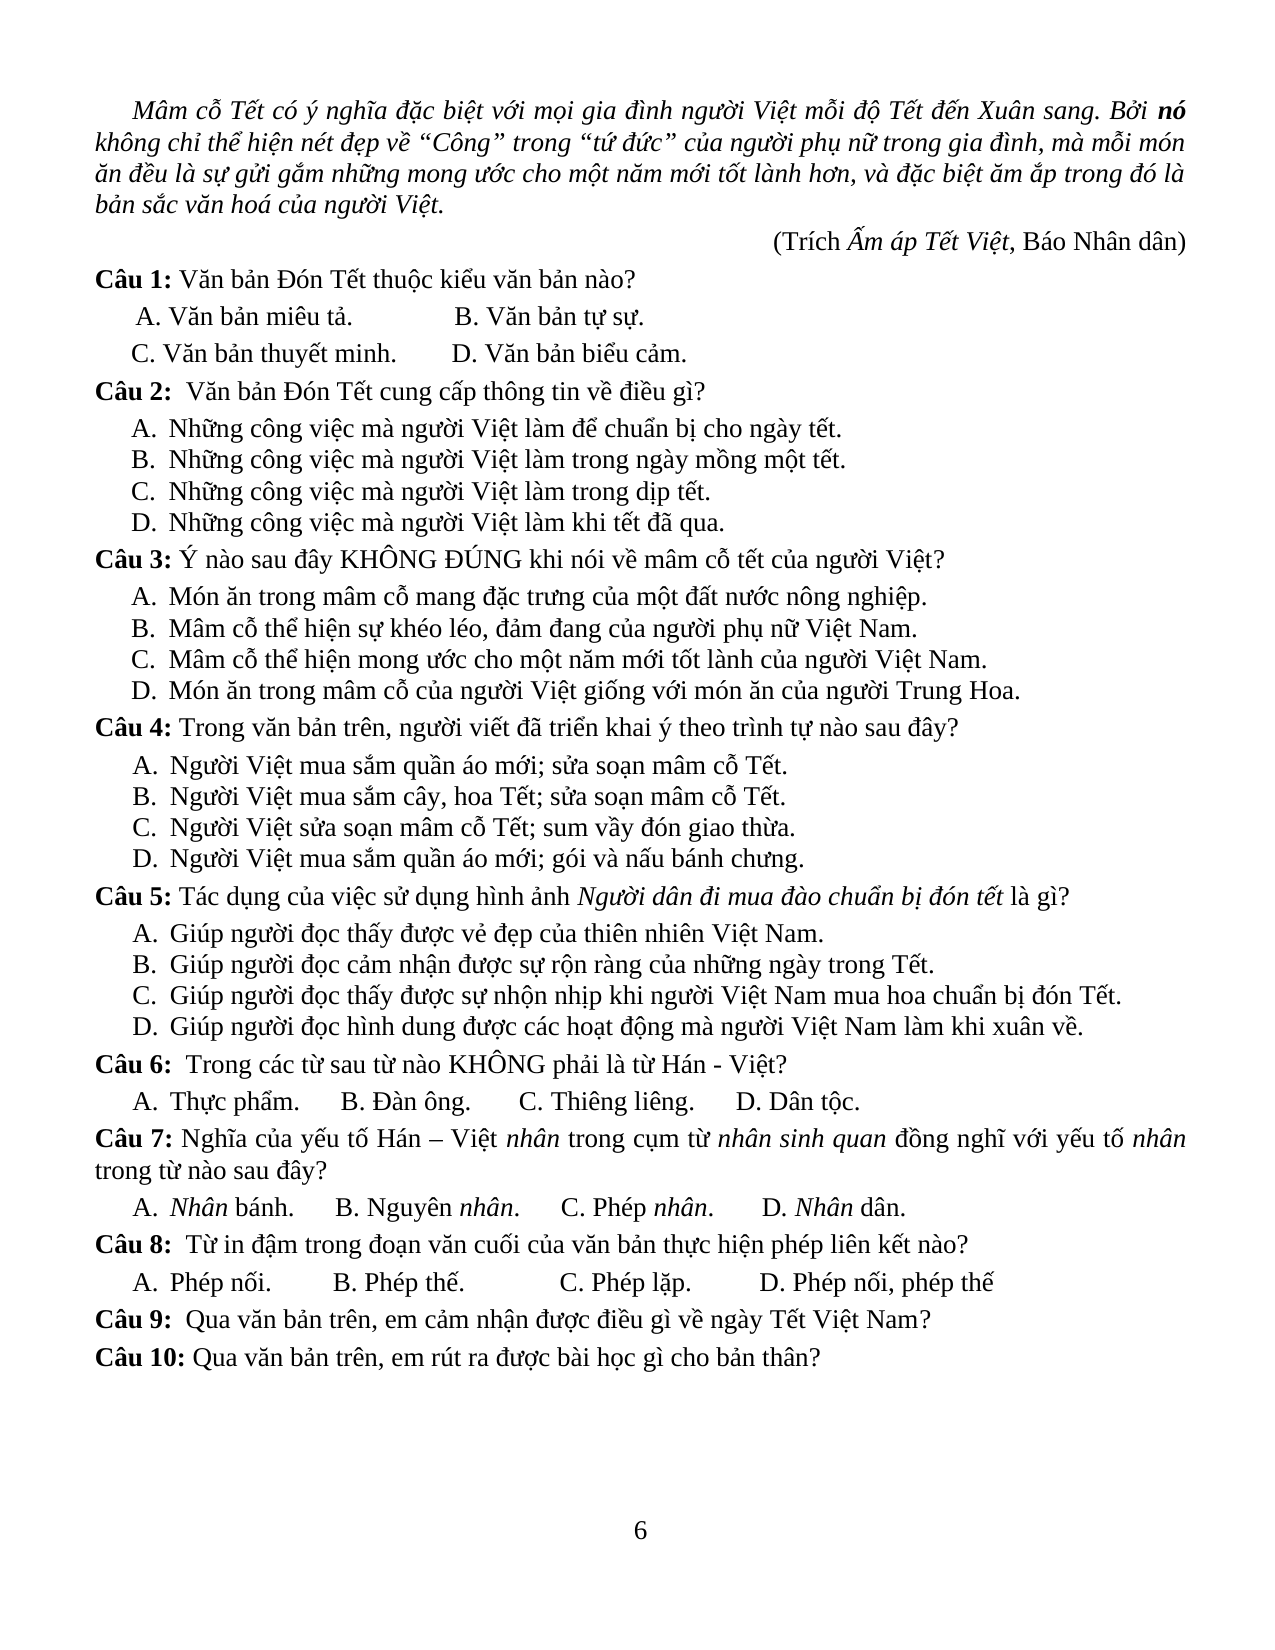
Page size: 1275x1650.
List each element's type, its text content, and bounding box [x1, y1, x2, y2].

list Những công việc mà người Việt làm trong dịp tết. [131, 474, 1186, 506]
text (Trích Ấm áp Tết Việt, Báo Nhân dân) [94, 225, 1186, 256]
text Mâm cỗ Tết có ý nghĩa đặc biệt với mọi gia đình người Việt mỗi độ Tết đến Xuân sang. Bởi nó không chỉ thể hiện nét đẹp về “Công” trong “tứ đức” của người phụ nữ trong gia đình, mà mỗi món ăn đều là sự gửi gắm những mong ước cho một năm mới tốt lành hơn, và đặc biệt ăm ắp trong đó là bản sắc văn hoá của người Việt. [94, 94, 1186, 219]
list Giúp người đọc cảm nhận được sự rộn ràng của những ngày trong Tết. [132, 948, 1186, 979]
list Những công việc mà người Việt làm để chuẩn bị cho ngày tết. [131, 412, 1186, 443]
list Người Việt mua sắm cây, hoa Tết; sửa soạn mâm cỗ Tết. [132, 780, 1186, 811]
text Câu 2: Văn bản Đón Tết cung cấp thông tin về điều gì? [94, 375, 1186, 406]
list Phép nối. B. Phép thế. C. Phép lặp. D. Phép nối, phép thế [132, 1266, 1186, 1297]
list Những công việc mà người Việt làm trong ngày mồng một tết. [131, 443, 1186, 474]
list Giúp người đọc thấy được vẻ đẹp của thiên nhiên Việt Nam. [132, 917, 1186, 948]
list Món ăn trong mâm cỗ mang đặc trưng của một đất nước nông nghiệp. [131, 581, 1186, 612]
text Câu 10: Qua văn bản trên, em rút ra được bài học gì cho bản thân? [94, 1341, 1186, 1372]
text Câu 9: Qua văn bản trên, em cảm nhận được điều gì về ngày Tết Việt Nam? [94, 1303, 1186, 1334]
list Những công việc mà người Việt làm khi tết đã qua. [131, 506, 1186, 537]
text Câu 6: Trong các từ sau từ nào KHÔNG phải là từ Hán - Việt? [94, 1048, 1186, 1079]
list Giúp người đọc hình dung được các hoạt động mà người Việt Nam làm khi xuân về. [132, 1010, 1186, 1042]
list Giúp người đọc thấy được sự nhộn nhịp khi người Việt Nam mua hoa chuẩn bị đón Tết. [132, 979, 1186, 1010]
list Người Việt mua sắm quần áo mới; gói và nấu bánh chưng. [132, 842, 1186, 873]
text Câu 7: Nghĩa của yếu tố Hán – Việt nhân trong cụm từ nhân sinh quan đồng nghĩ với yếu tố nhân trong từ nào sau đây? [94, 1123, 1186, 1185]
list Mâm cỗ thể hiện mong ước cho một năm mới tốt lành của người Việt Nam. [131, 643, 1186, 674]
list Mâm cỗ thể hiện sự khéo léo, đảm đang của người phụ nữ Việt Nam. [131, 612, 1186, 643]
list Thực phẩm. B. Đàn ông. C. Thiêng liêng. D. Dân tộc. [132, 1085, 1186, 1116]
list Món ăn trong mâm cỗ của người Việt giống với món ăn của người Trung Hoa. [131, 674, 1186, 705]
text Câu 5: Tác dụng của việc sử dụng hình ảnh Người dân đi mua đào chuẩn bị đón tết là gì? [94, 879, 1186, 911]
text Câu 1: Văn bản Đón Tết thuộc kiểu văn bản nào? [94, 263, 1186, 294]
text C. Văn bản thuyết minh. D. Văn bản biểu cảm. [131, 337, 1186, 369]
text Câu 3: Ý nào sau đây KHÔNG ĐÚNG khi nói về mâm cỗ tết của người Việt? [94, 543, 1186, 574]
list Người Việt mua sắm quần áo mới; sửa soạn mâm cỗ Tết. [132, 749, 1186, 780]
text Câu 8: Từ in đậm trong đoạn văn cuối của văn bản thực hiện phép liên kết nào? [94, 1228, 1186, 1260]
text Câu 4: Trong văn bản trên, người viết đã triển khai ý theo trình tự nào sau đây? [94, 711, 1186, 742]
list Nhân bánh. B. Nguyên nhân. C. Phép nhân. D. Nhân dân. [132, 1191, 1186, 1222]
list Người Việt sửa soạn mâm cỗ Tết; sum vầy đón giao thừa. [132, 811, 1186, 842]
text A. Văn bản miêu tả. B. Văn bản tự sự. [94, 300, 1186, 331]
